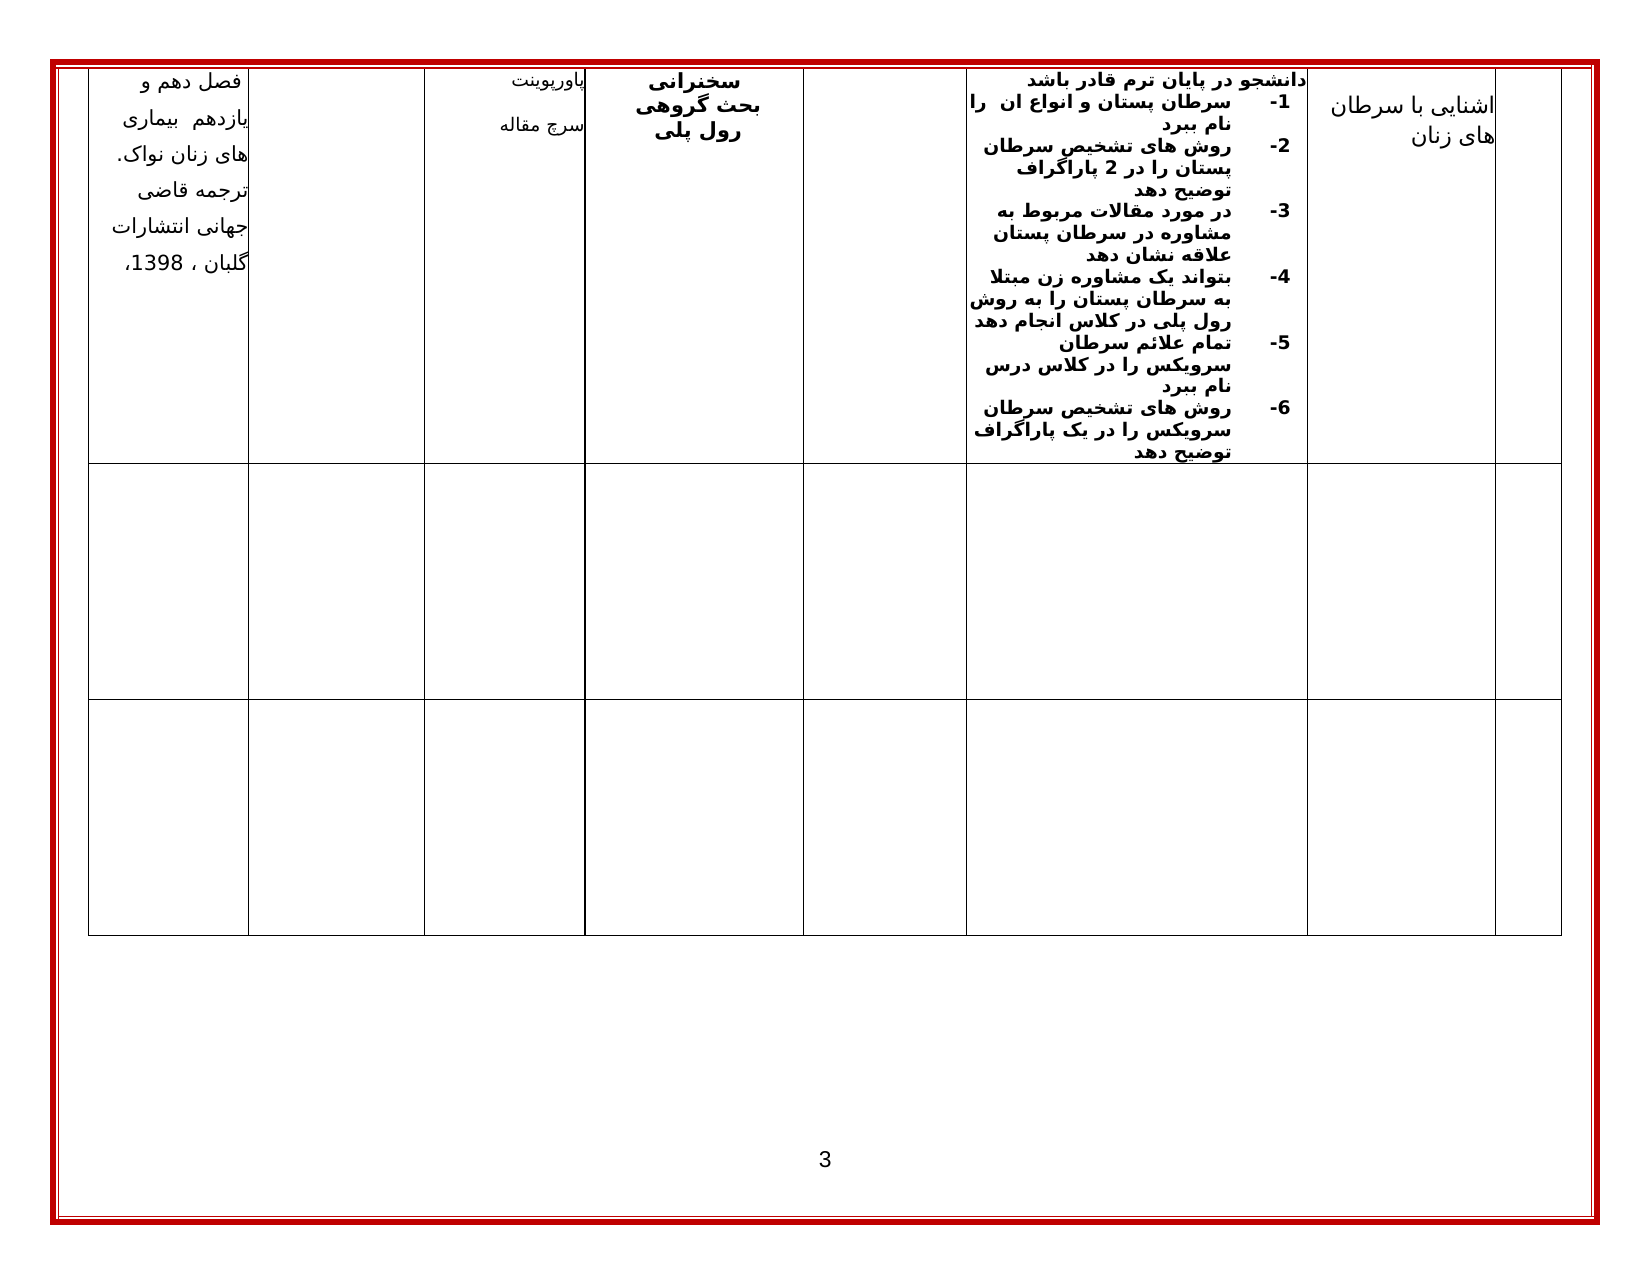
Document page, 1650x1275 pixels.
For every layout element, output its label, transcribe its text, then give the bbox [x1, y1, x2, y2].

table_cell اشنایی با سرطان های زنان [1308, 69, 1495, 463]
table_cell [967, 700, 1307, 935]
table_cell [804, 464, 966, 699]
table_cell دانشجو در پایان ترم قادر باشد سرطان پستان و انواع ان را نام ببرد روش های تشخیص سرطان پستان را در 2 پاراگراف توضیح دهد در مورد مقالات مربوط به مشاوره در سرطان پستان علاقه نشان دهد بتواند یک مشاوره زن مبتلا به سرطان پستان را به روش رول پلی در کلاس انجام دهد تمام علائم سرطان سرویکس را در کلاس درس نام ببرد روش های تشخیص سرطان سرویکس را در یک پاراگراف توضیح دهد [967, 69, 1307, 463]
table_cell [425, 700, 584, 935]
table_cell [1308, 464, 1495, 699]
table_cell [1496, 700, 1561, 935]
table_cell [89, 464, 248, 699]
table_cell [249, 700, 424, 935]
table_cell [1308, 700, 1495, 935]
table_cell [804, 700, 966, 935]
table_cell [804, 69, 966, 463]
table_cell [425, 464, 584, 699]
table_cell [249, 69, 424, 463]
table_cell [586, 700, 803, 935]
table_cell [89, 700, 248, 935]
table_cell [967, 464, 1307, 699]
table_cell سخنرانی بحث گروهی رول پلی [586, 69, 803, 463]
table_cell [249, 464, 424, 699]
table_cell [586, 464, 803, 699]
table_cell فصل دهم و یازدهم بیماری های زنان نواک. ترجمه قاضی جهانی انتشارات گلبان ، 1398، [89, 69, 248, 463]
table_cell [1496, 464, 1561, 699]
table_cell [1496, 69, 1561, 463]
table_cell پاورپوینت سرچ مقاله [425, 69, 584, 463]
